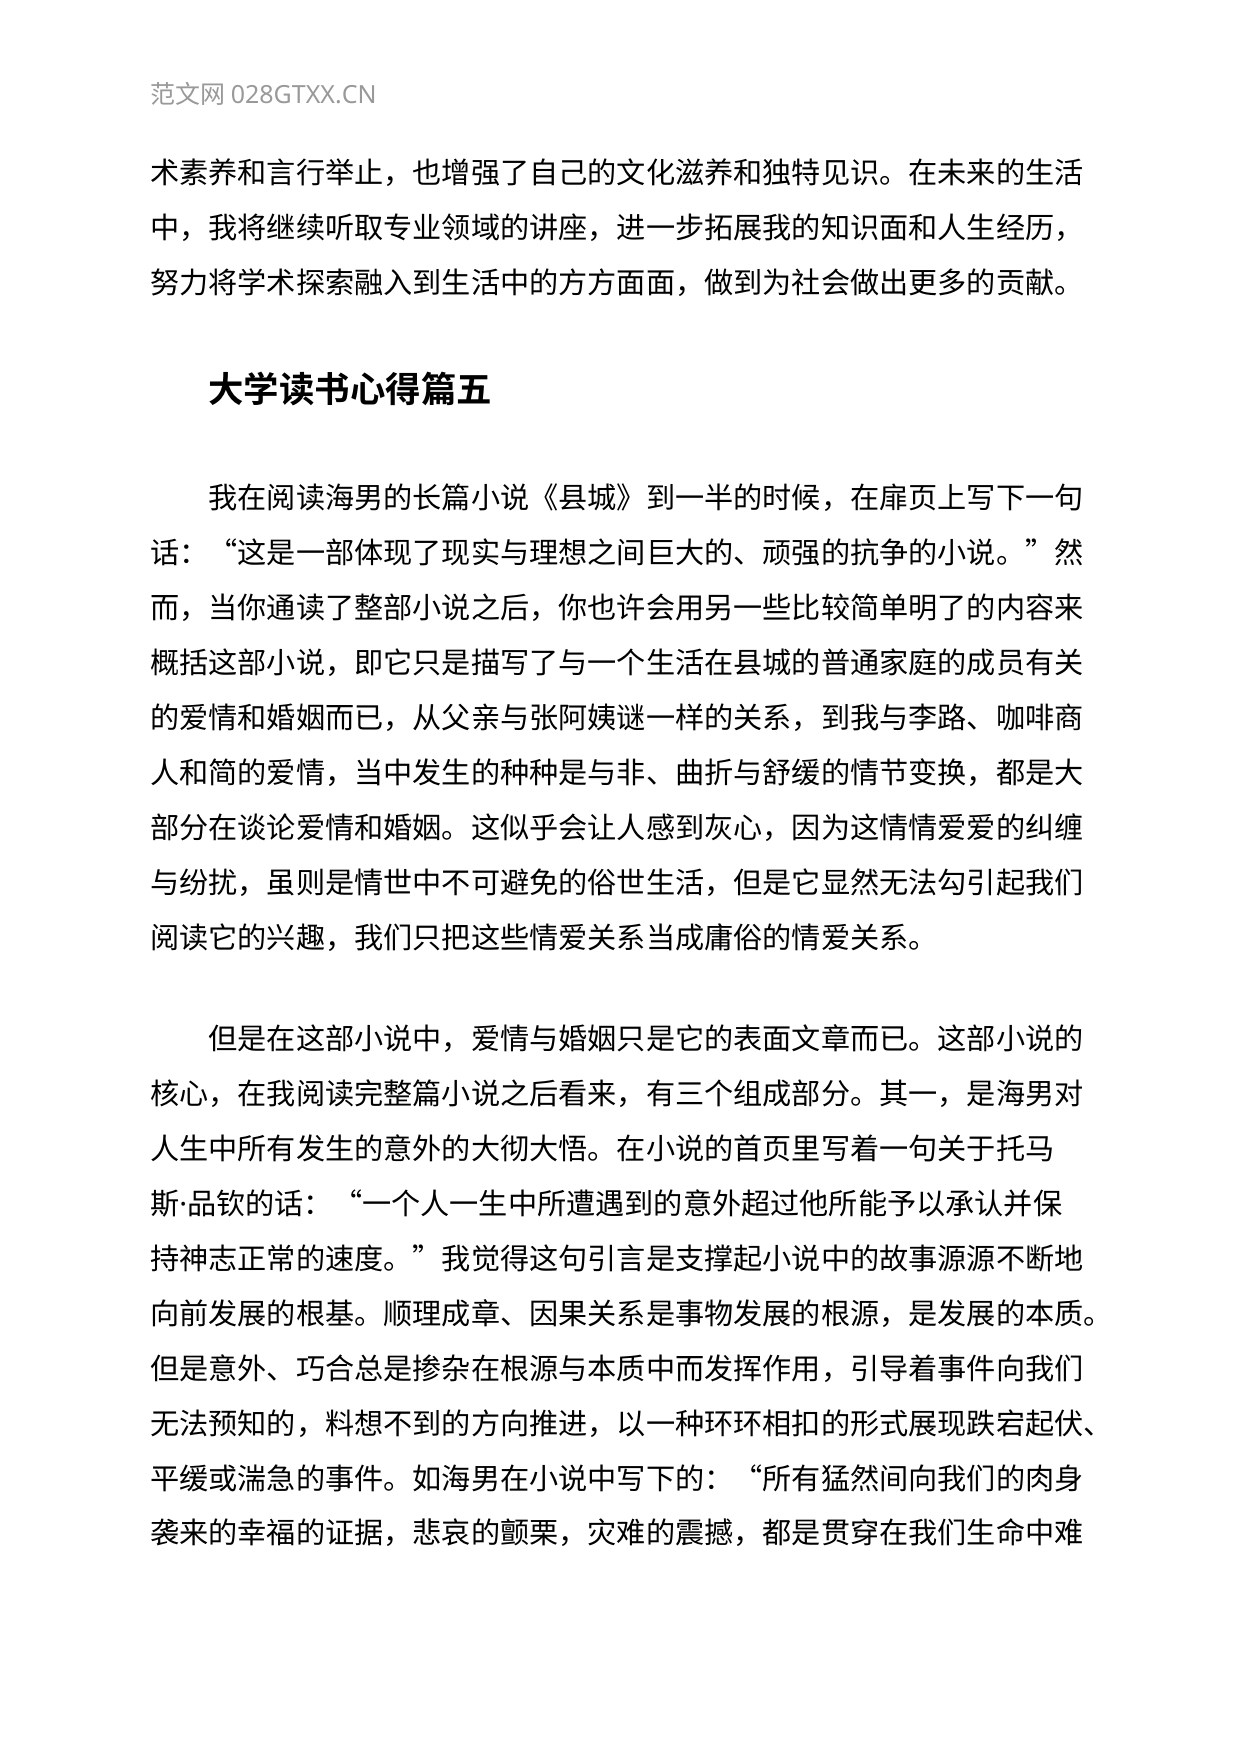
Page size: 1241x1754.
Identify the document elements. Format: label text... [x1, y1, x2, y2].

text 我在阅读海男的长篇小说《县城》到一半的时候，在扉页上写下一句话：“这是一部体现了现实与理想之间巨大的、顽强的抗争的小说。”然而，当你通读了整部小说之后，你也许会用另一些比较简单明了的内容来概括这部小说，即它只是描写了与一个生活在县城的普通家庭的成员有关的爱情和婚姻而已，从父亲与张阿姨谜一样的关系，到我与李路、咖啡商人和简的爱情，当中发生的种种是与非、曲折与舒缓的情节变换，都是大部分在谈论爱情和婚姻。这似乎会让人感到灰心，因为这情情爱爱的纠缠与纷扰，虽则是情世中不可避免的俗世生活，但是它显然无法勾引起我们阅读它的兴趣，我们只把这些情爱关系当成庸俗的情爱关系。 [150, 475, 1090, 956]
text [150, 1016, 1090, 1552]
text 大学读书心得篇五 [150, 362, 1090, 413]
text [150, 150, 1090, 302]
